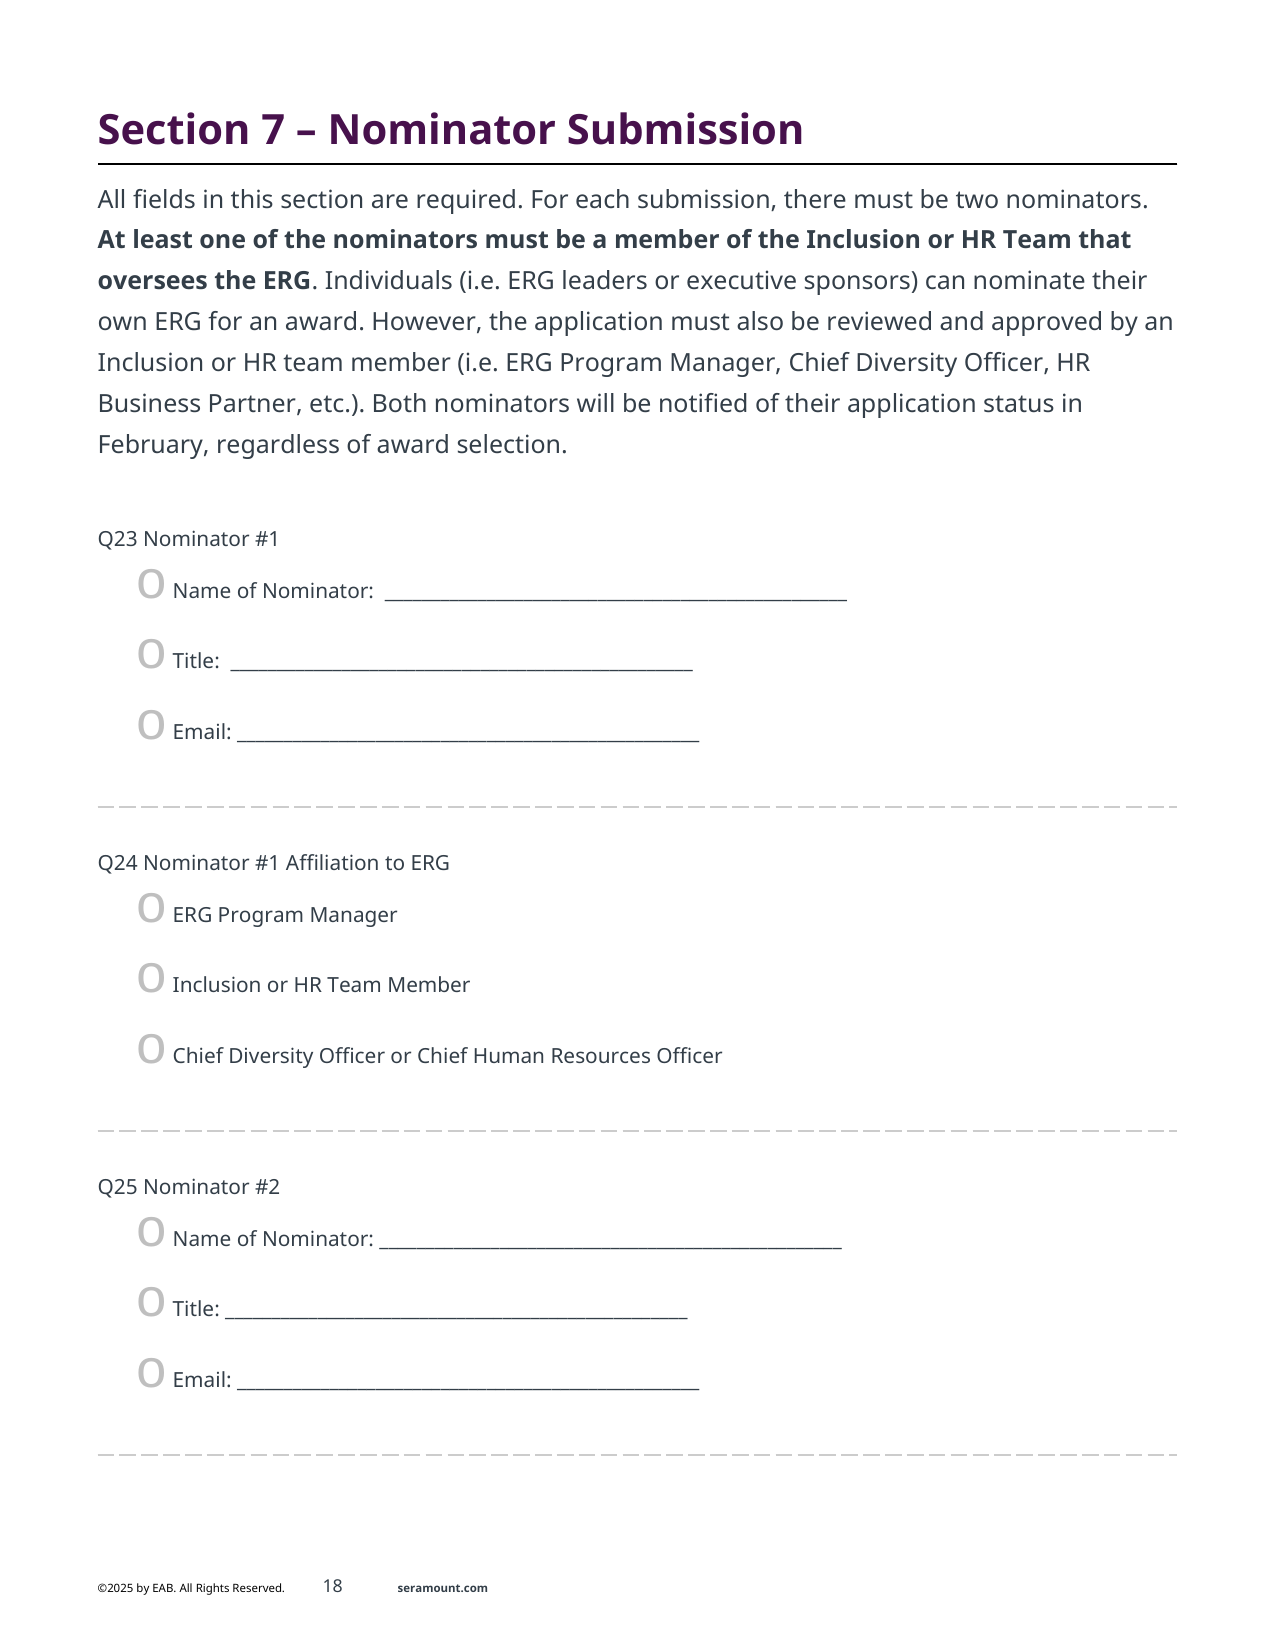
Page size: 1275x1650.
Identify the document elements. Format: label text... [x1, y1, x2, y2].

list Email: __________________________________________________ [135, 694, 1177, 755]
text Q24 Nominator #1 Affiliation to ERG [97, 848, 1177, 877]
text Q25 Nominator #2 [97, 1172, 1177, 1201]
list Email: __________________________________________________ [135, 1342, 1177, 1403]
subtitle Section 7 – Nominator Submission [97, 100, 1177, 164]
list Inclusion or HR Team Member [135, 947, 1177, 1009]
text Q23 Nominator #1 [97, 524, 1177, 553]
list Name of Nominator: __________________________________________________ [135, 1201, 1177, 1262]
list Name of Nominator: __________________________________________________ [135, 553, 1177, 614]
text All fields in this section are required. For each submission, there must be two nominators. At least one of the nominators must be a member of the Inclusion or HR Team that oversees the ERG. Individuals (i.e. ERG leaders or executive sponsors) can nominate their own ERG for an award. However, the application must also be reviewed and approved by an Inclusion or HR team member (i.e. ERG Program Manager, Chief Diversity Officer, HR Business Partner, etc.). Both nominators will be notified of their application status in February, regardless of award selection. [97, 181, 1177, 460]
list Chief Diversity Officer or Chief Human Resources Officer [135, 1018, 1177, 1079]
list Title: __________________________________________________ [135, 623, 1177, 685]
list Title: __________________________________________________ [135, 1271, 1177, 1333]
list ERG Program Manager [135, 877, 1177, 938]
